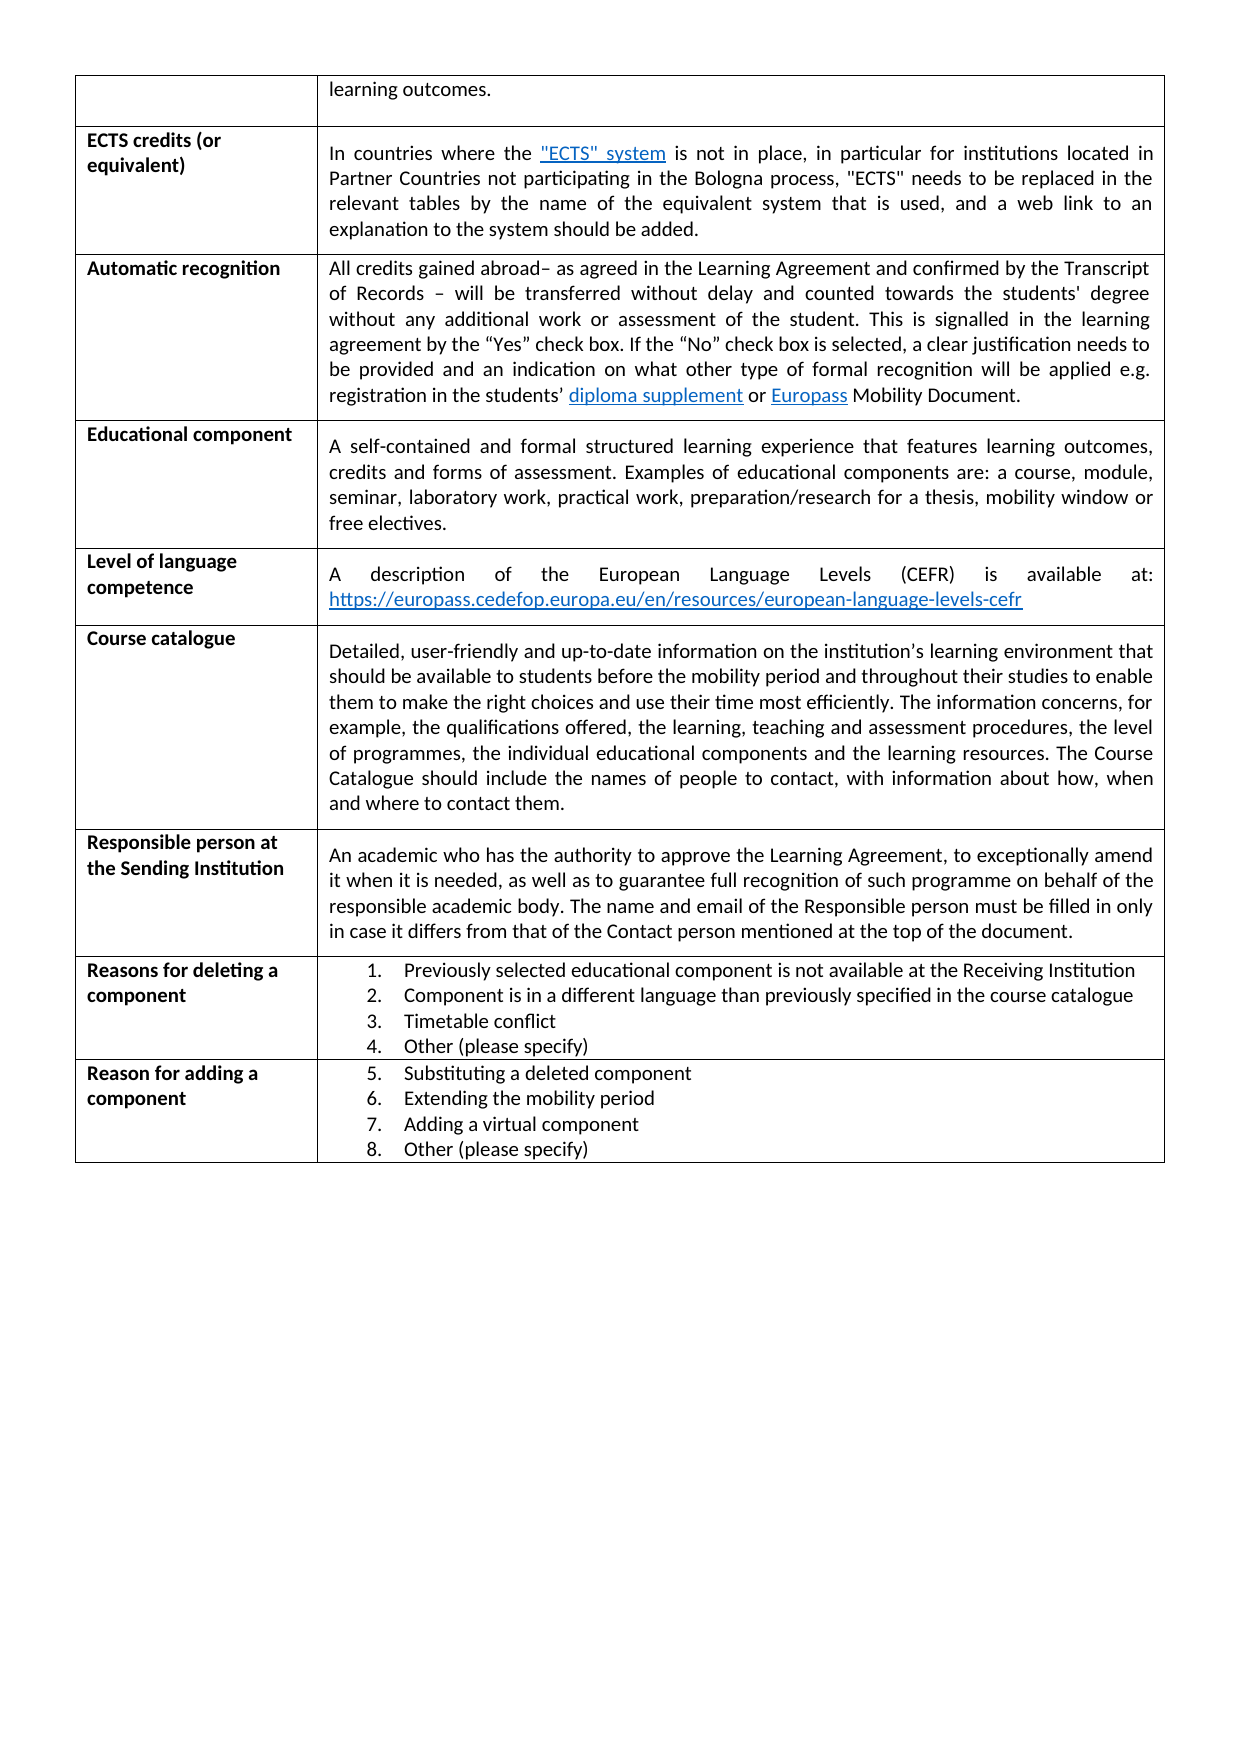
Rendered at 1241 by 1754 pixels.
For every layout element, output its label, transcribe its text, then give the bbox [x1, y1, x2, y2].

table_cell Reason for adding a component [76, 1060, 317, 1162]
table_cell All credits gained abroad– as agreed in the Learning Agreement and confirmed by the Transcript of Records – will be transferred without delay and counted towards the students' degree without any additional work or assessment of the student. This is signalled in the learning agreement by the “Yes” check box. If the “No” check box is selected, a clear justification needs to be provided and an indication on what other type of formal recognition will be applied e.g. registration in the students’ diploma supplement or Europass Mobility Document. [318, 255, 1164, 420]
table_cell Automatic recognition [76, 255, 317, 420]
table_cell Previously selected educational component is not available at the Receiving Institution Component is in a different language than previously specified in the course catalogue Timetable conflict Other (please specify) [318, 957, 1164, 1059]
table_cell A description of the European Language Levels (CEFR) is available at: https://europass.cedefop.europa.eu/en/resources/european-language-levels-cefr [318, 549, 1164, 624]
table_cell In countries where the "ECTS" system is not in place, in particular for institutions located in Partner Countries not participating in the Bologna process, "ECTS" needs to be replaced in the relevant tables by the name of the equivalent system that is used, and a web link to an explanation to the system should be added. [318, 127, 1164, 254]
table_cell Responsible person at the Sending Institution [76, 830, 317, 956]
table_cell Level of language competence [76, 549, 317, 624]
table_cell ECTS credits (or equivalent) [76, 127, 317, 254]
table_cell An academic who has the authority to approve the Learning Agreement, to exceptionally amend it when it is needed, as well as to guarantee full recognition of such programme on behalf of the responsible academic body. The name and email of the Responsible person must be filled in only in case it differs from that of the Contact person mentioned at the top of the document. [318, 830, 1164, 956]
table_cell Substituting a deleted component Extending the mobility period Adding a virtual component Other (please specify) [318, 1060, 1164, 1162]
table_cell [318, 76, 1164, 126]
table_cell Course catalogue [76, 626, 317, 828]
table_cell Educational component [76, 421, 317, 548]
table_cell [76, 76, 317, 126]
table_cell Detailed, user-friendly and up-to-date information on the institution’s learning environment that should be available to students before the mobility period and throughout their studies to enable them to make the right choices and use their time most efficiently. The information concerns, for example, the qualifications offered, the learning, teaching and assessment procedures, the level of programmes, the individual educational components and the learning resources. The Course Catalogue should include the names of people to contact, with information about how, when and where to contact them. [318, 626, 1164, 828]
table_cell Reasons for deleting a component [76, 957, 317, 1059]
table_cell A self-contained and formal structured learning experience that features learning outcomes, credits and forms of assessment. Examples of educational components are: a course, module, seminar, laboratory work, practical work, preparation/research for a thesis, mobility window or free electives. [318, 421, 1164, 548]
